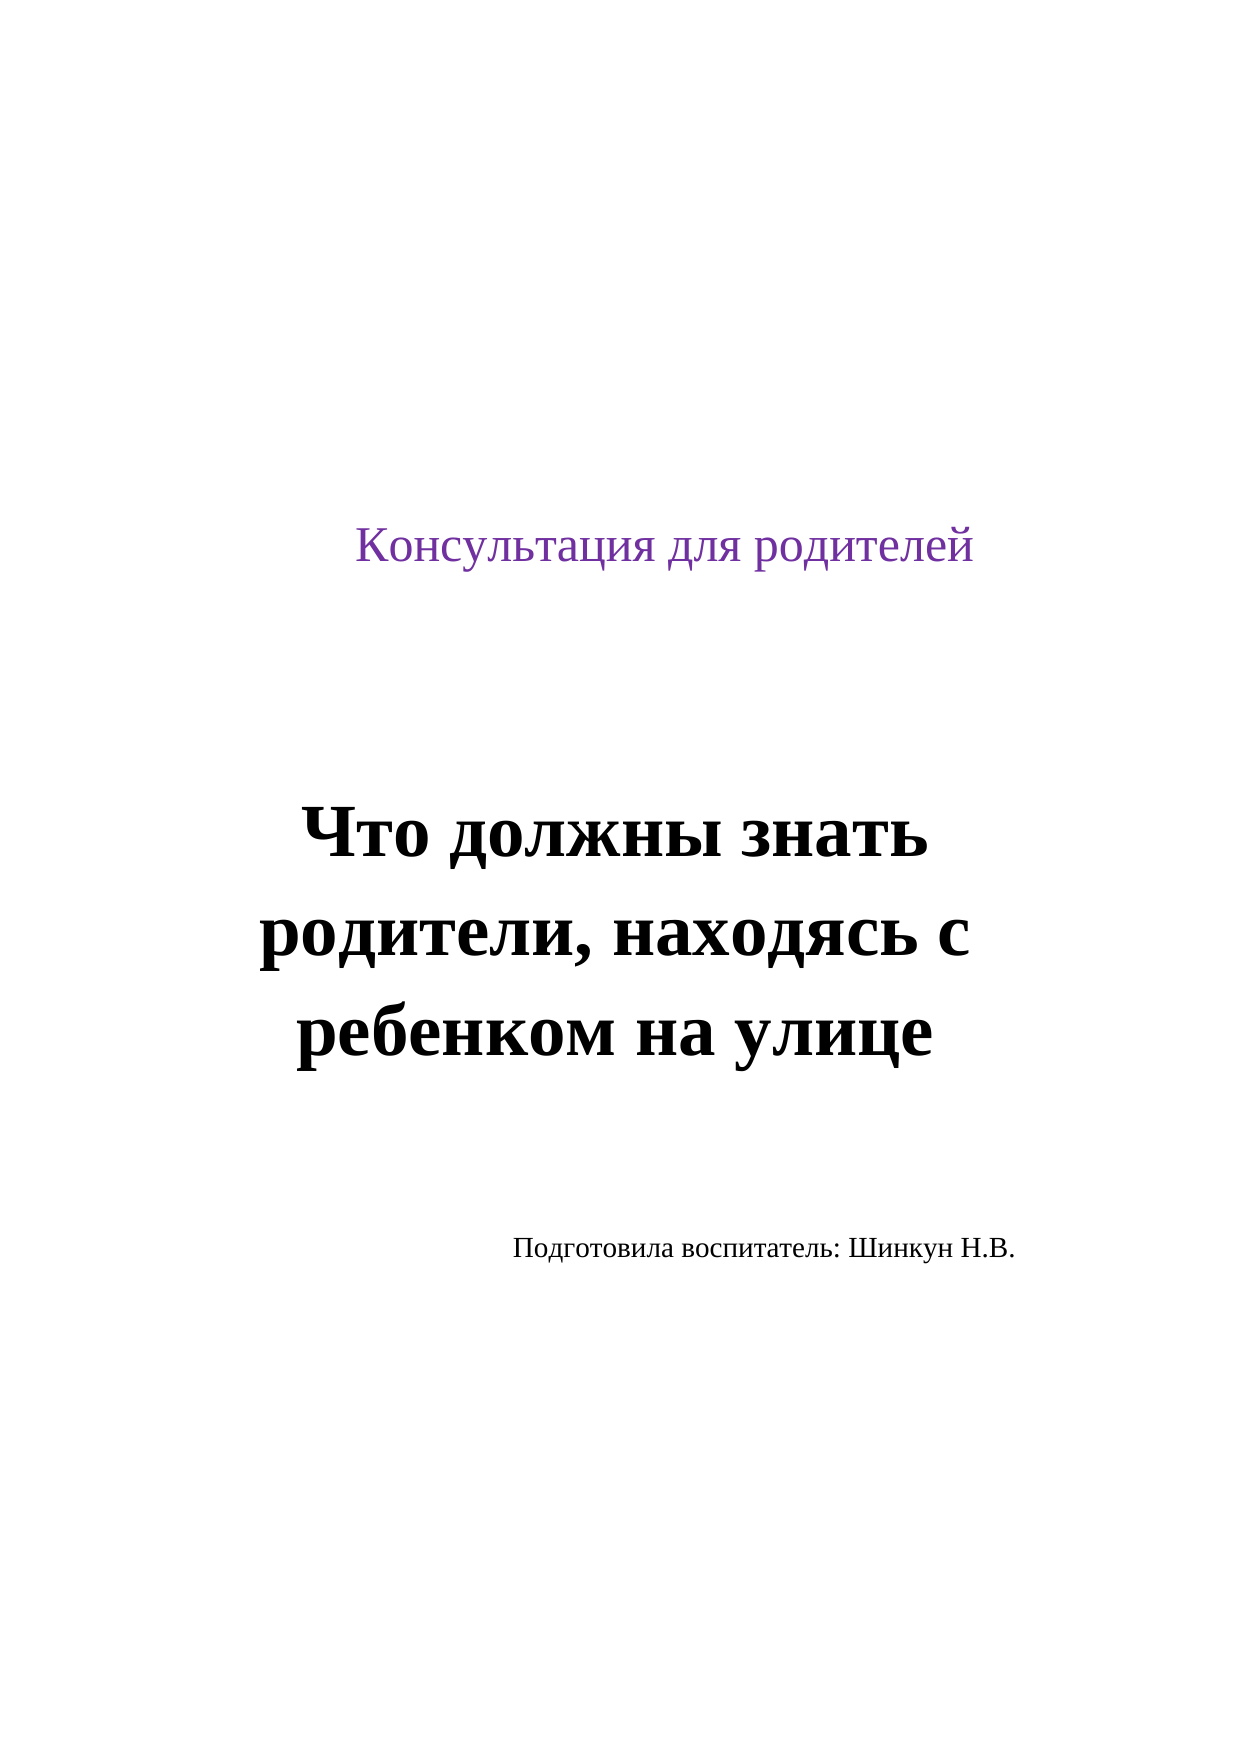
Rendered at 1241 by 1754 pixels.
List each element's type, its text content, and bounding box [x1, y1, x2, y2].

text Подготовила воспитатель: Шинкун Н.В. [177, 1230, 1152, 1264]
text Консультация для родителей [177, 514, 1152, 572]
